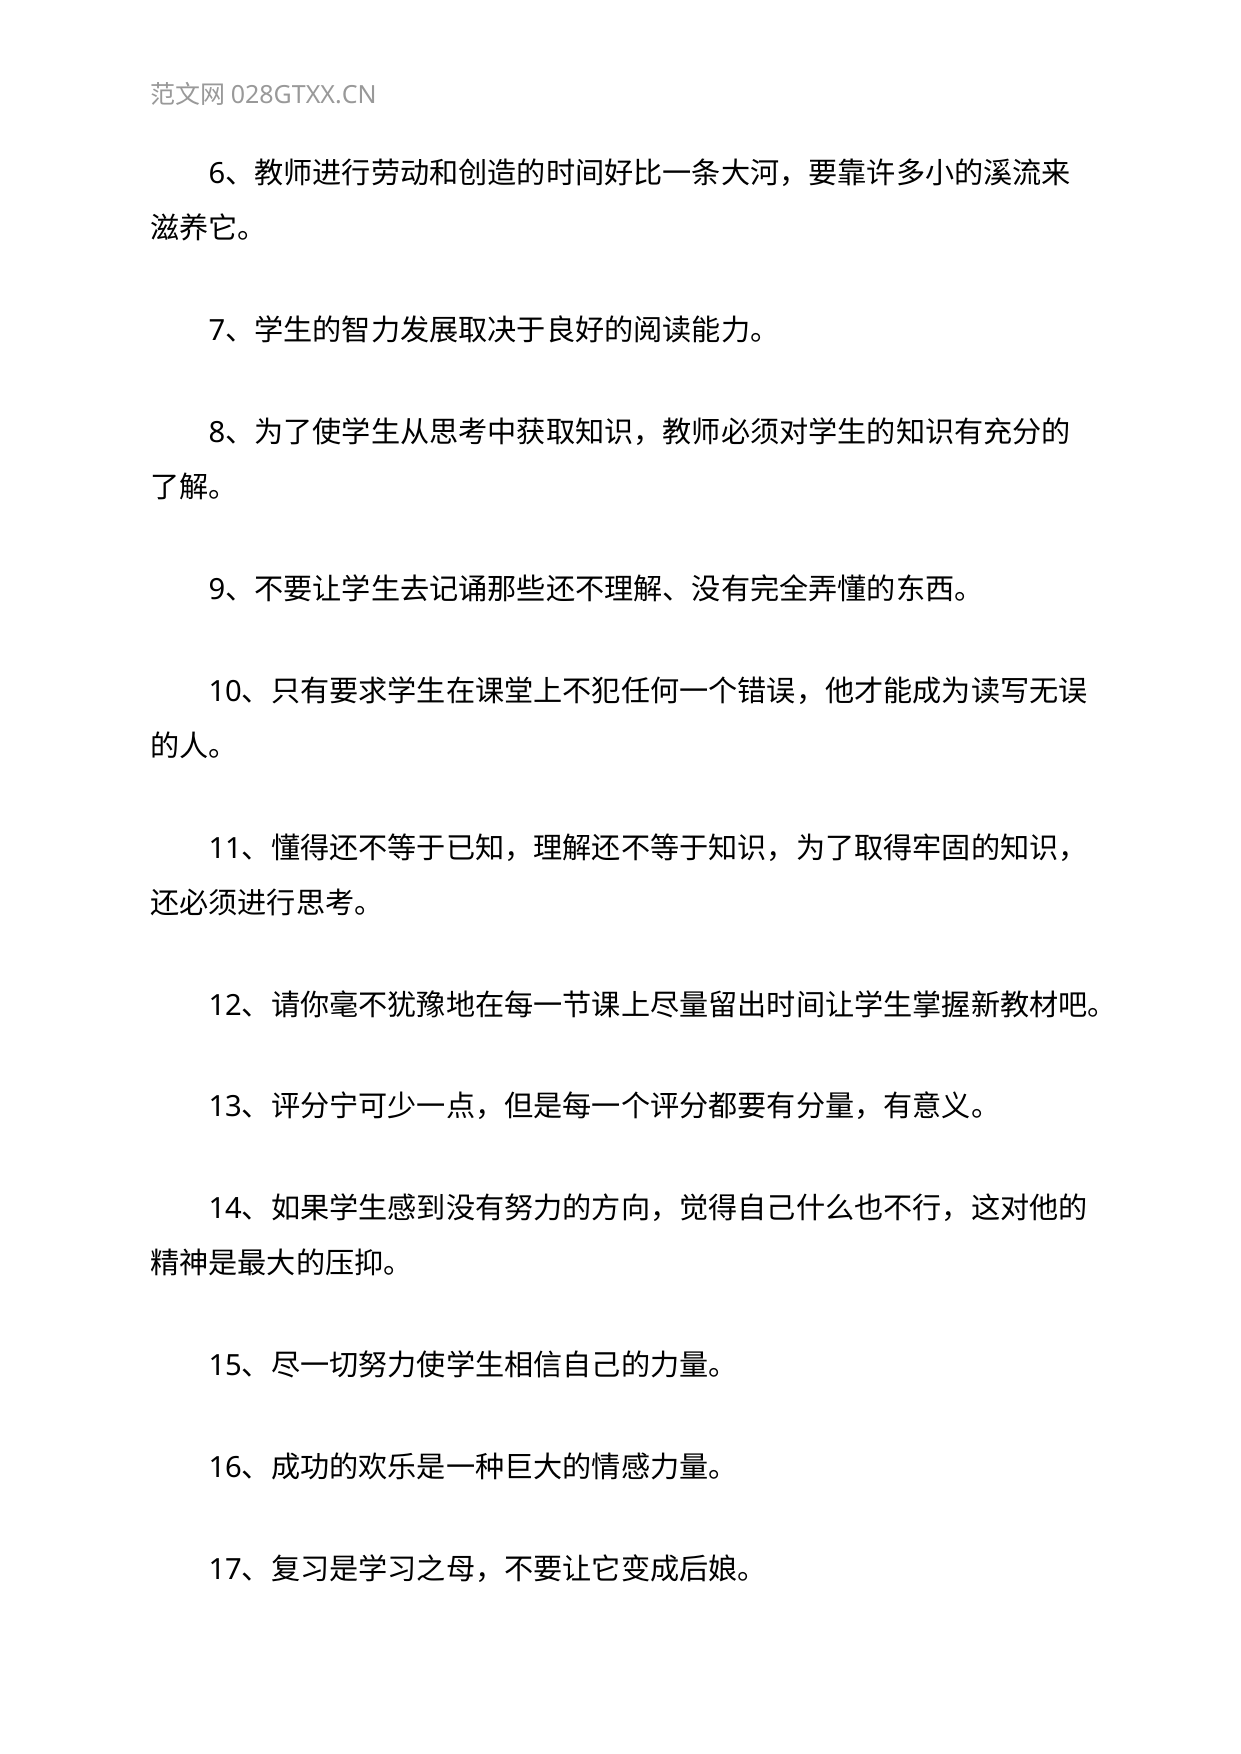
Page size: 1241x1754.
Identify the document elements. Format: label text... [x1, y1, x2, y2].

text 10、只有要求学生在课堂上不犯任何一个错误，他才能成为读写无误的人。 [150, 667, 1090, 765]
text 14、如果学生感到没有努力的方向，觉得自己什么也不行，这对他的精神是最大的压抑。 [150, 1185, 1090, 1282]
text 9、不要让学生去记诵那些还不理解、没有完全弄懂的东西。 [150, 566, 1090, 608]
text 7、学生的智力发展取决于良好的阅读能力。 [150, 307, 1090, 349]
text 17、复习是学习之母，不要让它变成后娘。 [150, 1546, 1090, 1588]
text 13、评分宁可少一点，但是每一个评分都要有分量，有意义。 [150, 1083, 1090, 1125]
text 15、尽一切努力使学生相信自己的力量。 [150, 1342, 1090, 1384]
text 12、请你毫不犹豫地在每一节课上尽量留出时间让学生掌握新教材吧。 [150, 981, 1090, 1023]
text 6、教师进行劳动和创造的时间好比一条大河，要靠许多小的溪流来滋养它。 [150, 150, 1090, 247]
text 16、成功的欢乐是一种巨大的情感力量。 [150, 1444, 1090, 1486]
text 8、为了使学生从思考中获取知识，教师必须对学生的知识有充分的了解。 [150, 409, 1090, 506]
text 11、懂得还不等于已知，理解还不等于知识，为了取得牢固的知识，还必须进行思考。 [150, 824, 1090, 922]
